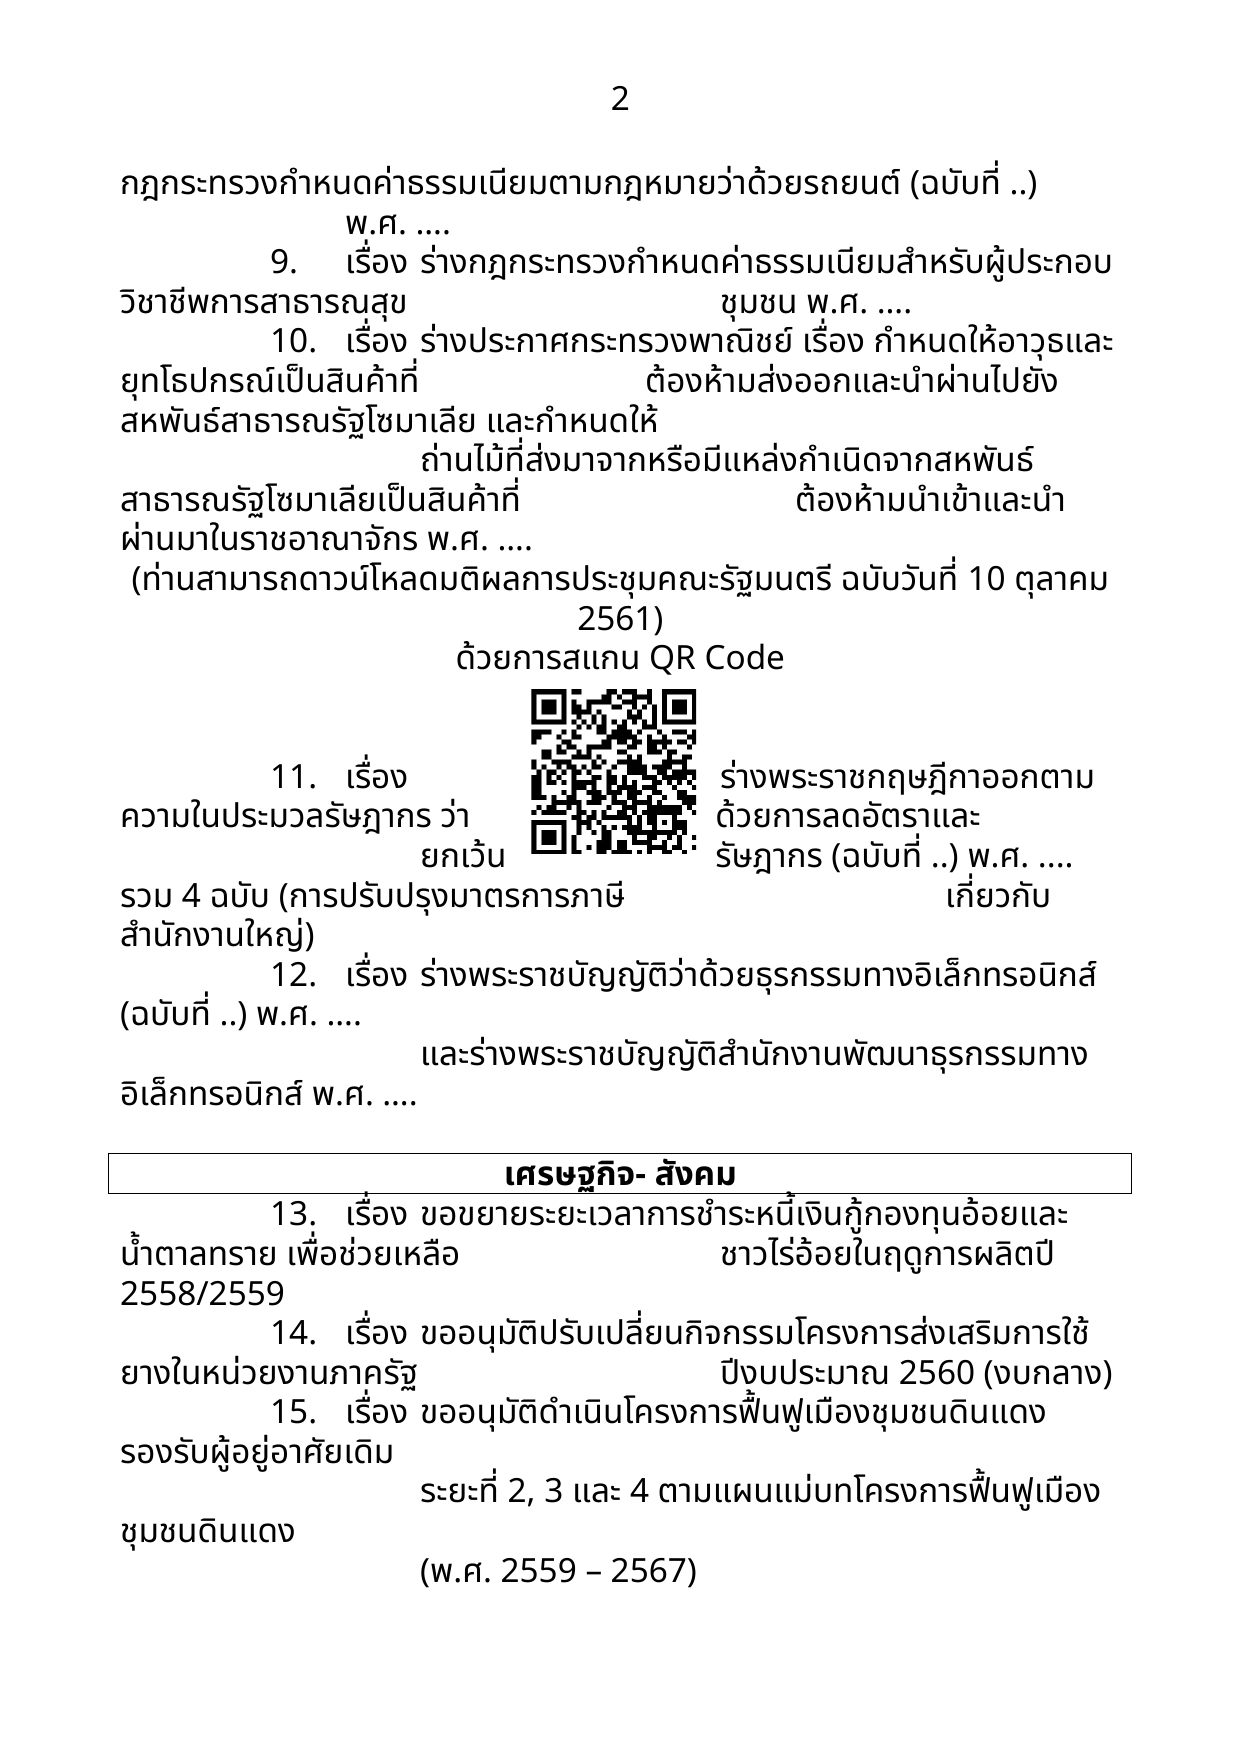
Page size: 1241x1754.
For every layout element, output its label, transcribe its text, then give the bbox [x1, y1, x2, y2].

text 11. เรื่อง ร่างพระราชกฤษฎีกาออกตามความในประมวลรัษฎากร ว่าด้วยการลดอัตราและ [120, 757, 531, 836]
text และร่างพระราชบัญญัติสำนักงานพัฒนาธุรกรรมทางอิเล็กทรอนิกส์ พ.ศ. …. [120, 1034, 1120, 1113]
text ระยะที่ 2, 3 และ 4 ตามแผนแม่บทโครงการฟื้นฟูเมืองชุมชนดินแดง [120, 1471, 1120, 1550]
text ยกเว้นรัษฎากร (ฉบับที่ ..) พ.ศ. .... รวม 4 ฉบับ (การปรับปรุงมาตรการภาษี เกี่ยวกับสำนักงานใหญ่) [120, 836, 1120, 954]
picture [531, 689, 697, 852]
text 9. เรื่อง ร่างกฎกระทรวงกำหนดค่าธรรมเนียมสำหรับผู้ประกอบวิชาชีพการสาธารณสุข ชุมชน พ.ศ. …. [120, 242, 1120, 321]
table_header เศรษฐกิจ- สังคม [109, 1154, 1131, 1193]
text ถ่านไม้ที่ส่งมาจากหรือมีแหล่งกำเนิดจากสหพันธ์สาธารณรัฐโซมาเลียเป็นสินค้าที่ ต้องห้ามนำเข้าและนำผ่านมาในราชอาณาจักร พ.ศ. …. [120, 440, 1120, 559]
text 15. เรื่อง ขออนุมัติดำเนินโครงการฟื้นฟูเมืองชุมชนดินแดง รองรับผู้อยู่อาศัยเดิม [120, 1392, 1120, 1471]
text (พ.ศ. 2559 – 2567) [120, 1550, 1120, 1590]
text ด้วยการสแกน QR Code [120, 638, 1120, 677]
text 10. เรื่อง ร่างประกาศกระทรวงพาณิชย์ เรื่อง กำหนดให้อาวุธและยุทโธปกรณ์เป็นสินค้าที่ ต้องห้ามส่งออกและนำผ่านไปยังสหพันธ์สาธารณรัฐโซมาเลีย และกำหนดให้ [120, 321, 1120, 440]
text 14. เรื่อง ขออนุมัติปรับเปลี่ยนกิจกรรมโครงการส่งเสริมการใช้ยางในหน่วยงานภาครัฐ ปีงบประมาณ 2560 (งบกลาง) [120, 1313, 1120, 1392]
text 11. เรื่อง ร่างพระราชกฤษฎีกาออกตามความในประมวลรัษฎากร ว่าด้วยการลดอัตราและ [697, 757, 1120, 836]
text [120, 163, 1120, 242]
text 13. เรื่อง ขอขยายระยะเวลาการชำระหนี้เงินกู้กองทุนอ้อยและน้ำตาลทราย เพื่อช่วยเหลือ ชาวไร่อ้อยในฤดูการผลิตปี 2558/2559 [120, 1194, 1120, 1313]
text (ท่านสามารถดาวน์โหลดมติผลการประชุมคณะรัฐมนตรี ฉบับวันที่ 10 ตุลาคม 2561) [120, 559, 1120, 638]
text 12. เรื่อง ร่างพระราชบัญญัติว่าด้วยธุรกรรมทางอิเล็กทรอนิกส์ (ฉบับที่ ..) พ.ศ. …. [120, 954, 1120, 1034]
